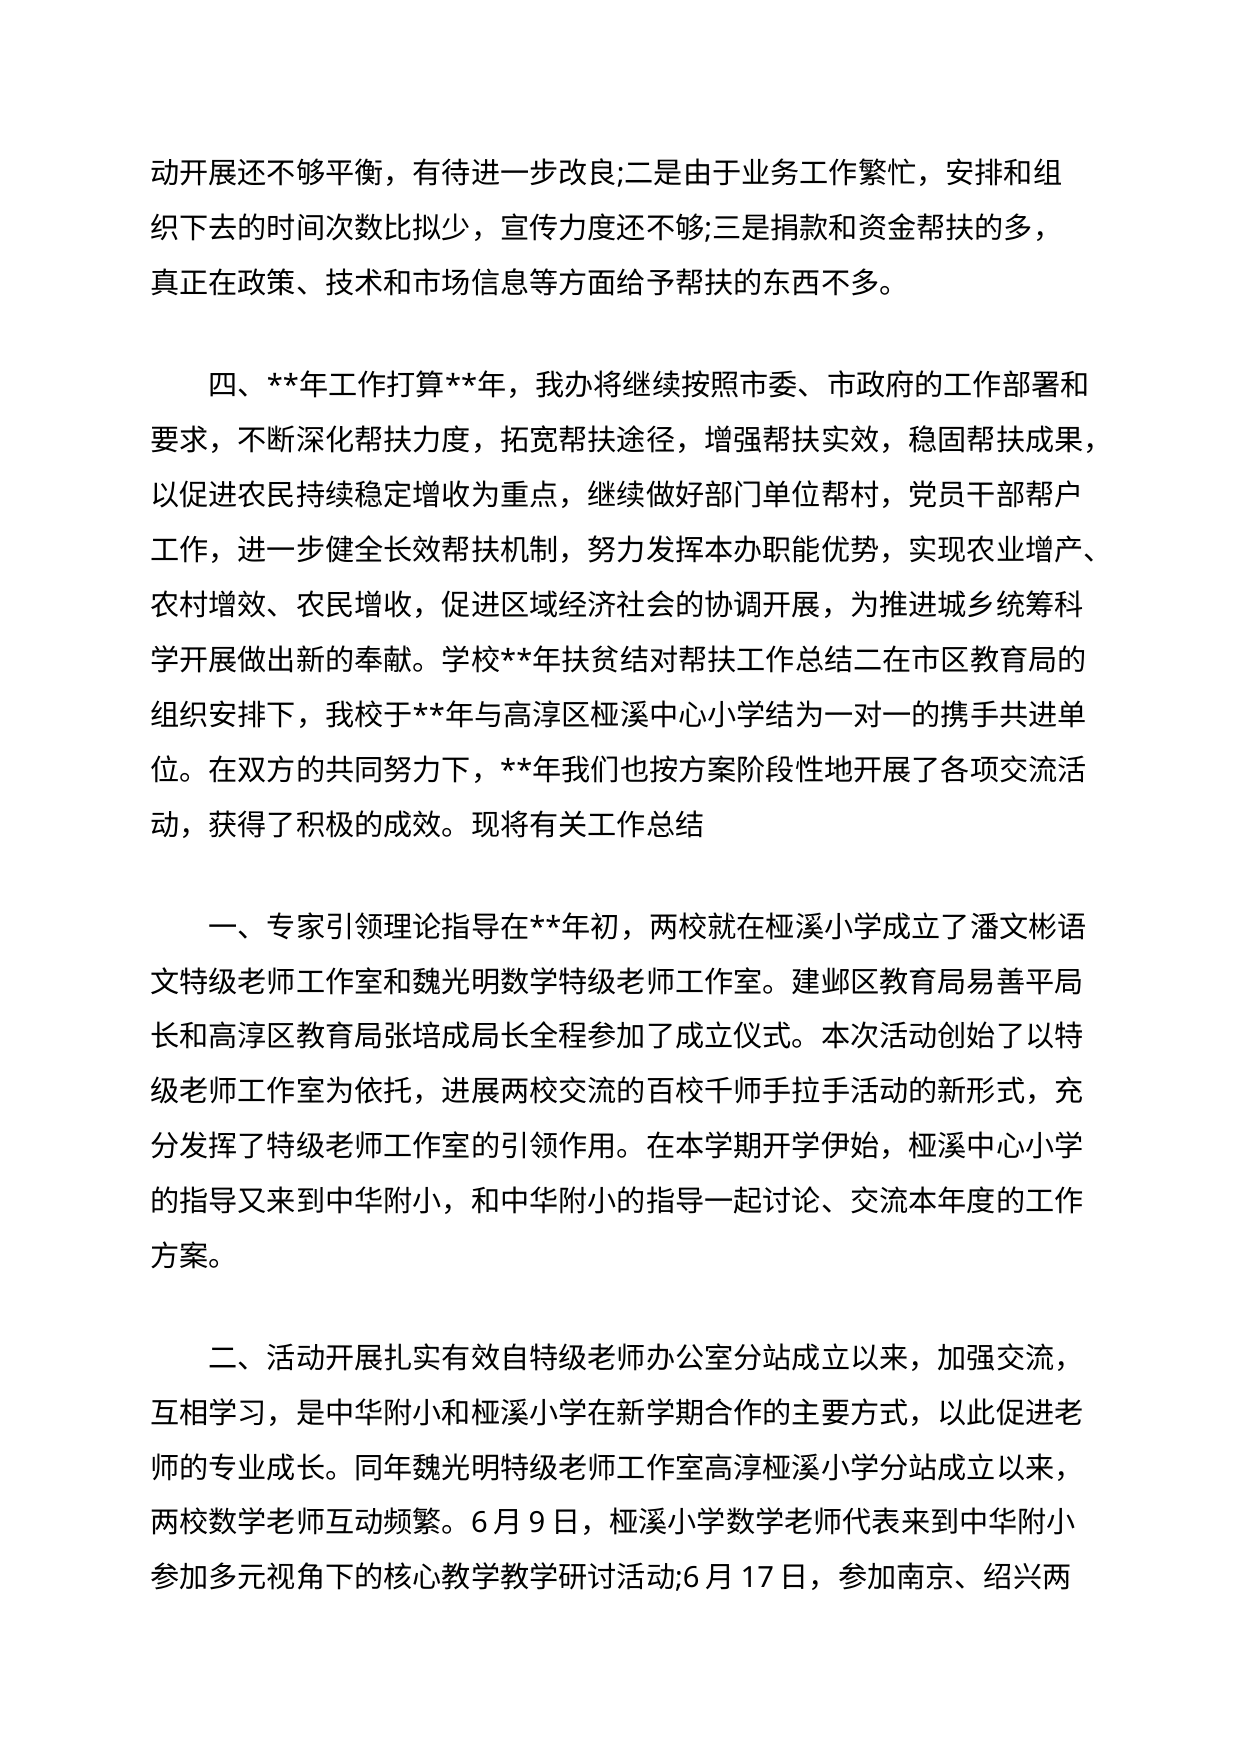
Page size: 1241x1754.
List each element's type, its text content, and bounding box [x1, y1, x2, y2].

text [150, 150, 1090, 302]
text 一、专家引领理论指导在**年初，两校就在桠溪小学成立了潘文彬语文特级老师工作室和魏光明数学特级老师工作室。建邺区教育局易善平局长和高淳区教育局张培成局长全程参加了成立仪式。本次活动创始了以特级老师工作室为依托，进展两校交流的百校千师手拉手活动的新形式，充分发挥了特级老师工作室的引领作用。在本学期开学伊始，桠溪中心小学的指导又来到中华附小，和中华附小的指导一起讨论、交流本年度的工作方案。 [150, 903, 1090, 1275]
text 四、**年工作打算**年，我办将继续按照市委、市政府的工作部署和要求，不断深化帮扶力度，拓宽帮扶途径，增强帮扶实效，稳固帮扶成果，以促进农民持续稳定增收为重点，继续做好部门单位帮村，党员干部帮户工作，进一步健全长效帮扶机制，努力发挥本办职能优势，实现农业增产、农村增效、农民增收，促进区域经济社会的协调开展，为推进城乡统筹科学开展做出新的奉献。学校**年扶贫结对帮扶工作总结二在市区教育局的组织安排下，我校于**年与高淳区桠溪中心小学结为一对一的携手共进单位。在双方的共同努力下，**年我们也按方案阶段性地开展了各项交流活动，获得了积极的成效。现将有关工作总结 [150, 362, 1090, 844]
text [150, 1334, 1090, 1596]
